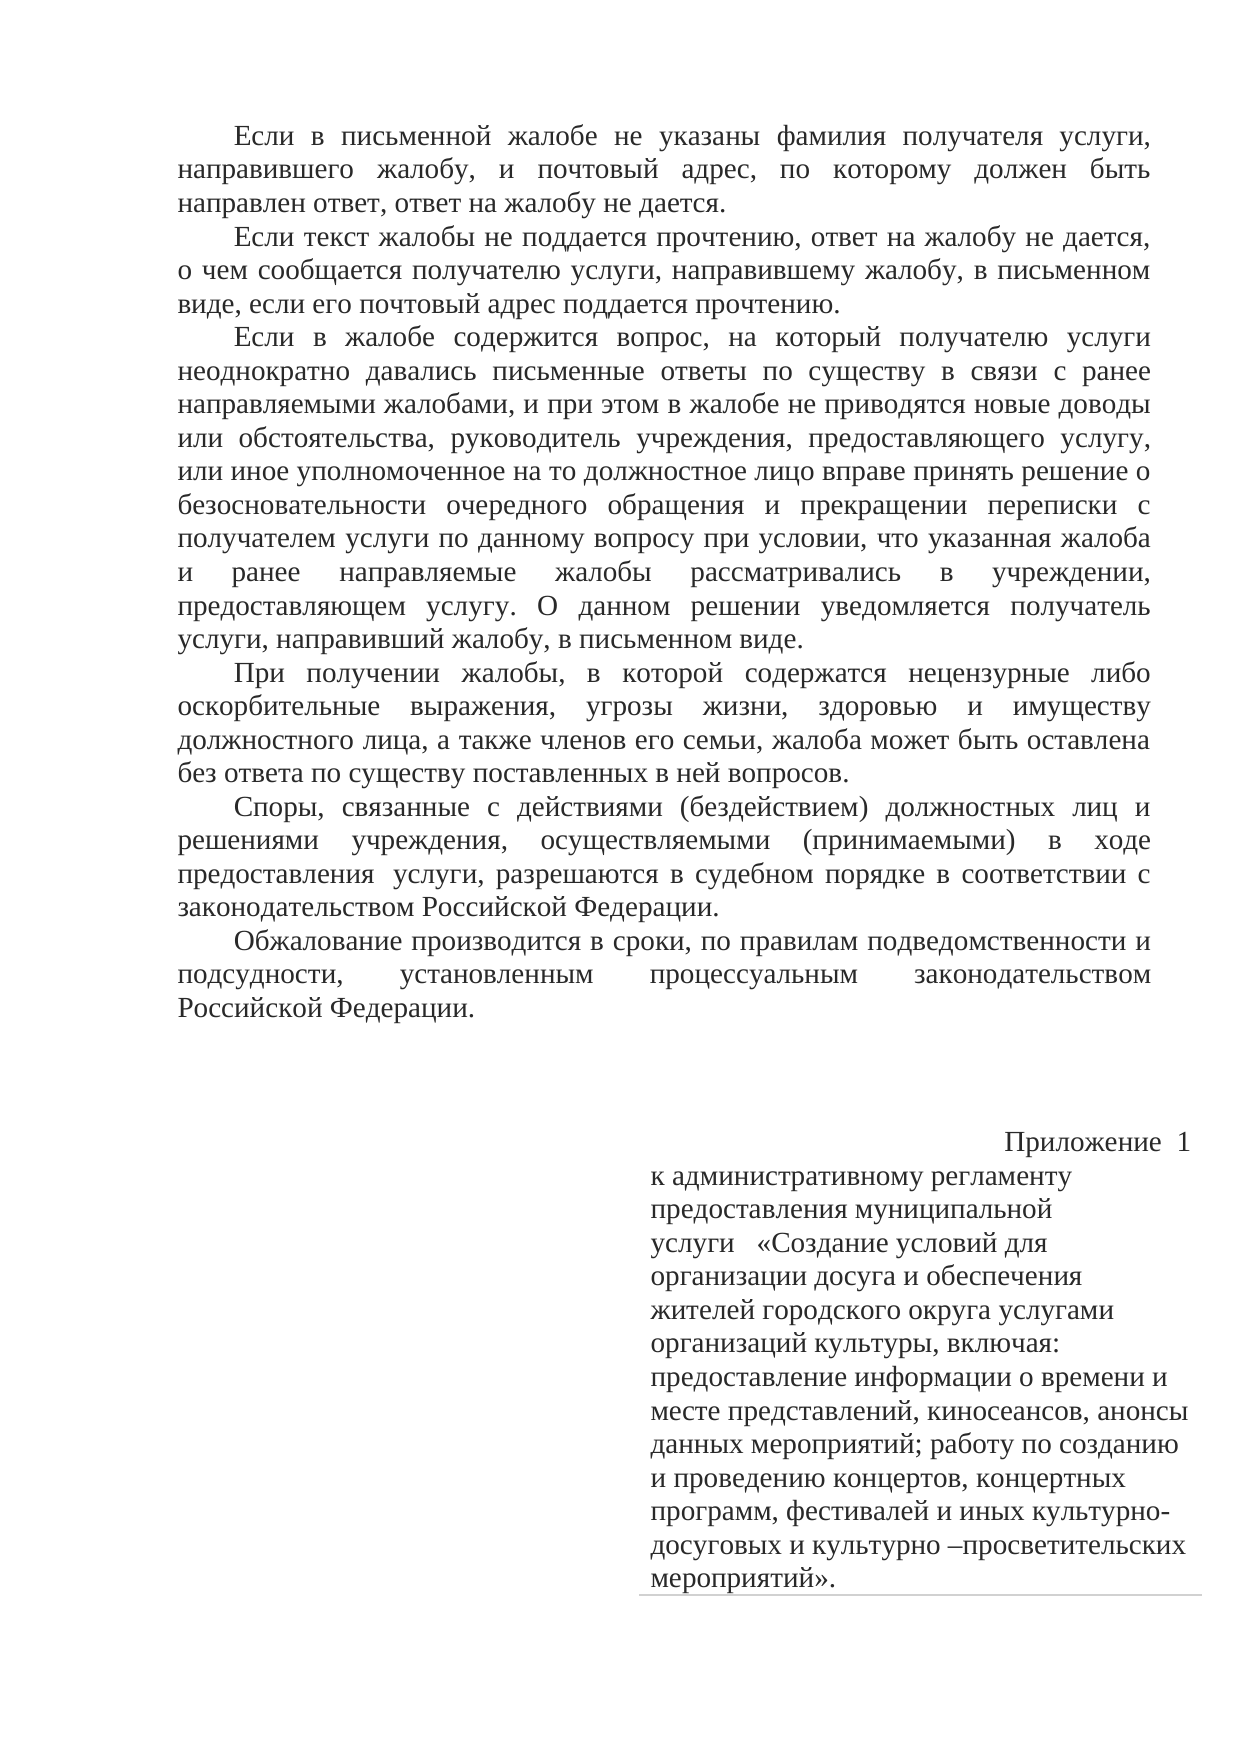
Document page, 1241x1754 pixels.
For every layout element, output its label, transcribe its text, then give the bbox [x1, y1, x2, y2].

text Если текст жалобы не поддается прочтению, ответ на жалобу не дается, о чем сообщается получателю услуги, направившему жалобу, в письменном виде, если его почтовый адрес поддается прочтению. [177, 219, 1152, 319]
text При получении жалобы, в которой содержатся нецензурные либо оскорбительные выражения, угрозы жизни, здоровью и имуществу должностного лица, а также членов его семьи, жалоба может быть оставлена без ответа по существу поставленных в ней вопросов. [177, 655, 1152, 789]
text Обжалование производится в сроки, по правилам подведомственности и подсудности, установленным процессуальным законодательством Российской Федерации. [177, 923, 1152, 1024]
text Если в жалобе содержится вопрос, на который получателю услуги неоднократно давались письменные ответы по существу в связи с ранее направляемыми жалобами, и при этом в жалобе не приводятся новые доводы или обстоятельства, руководитель учреждения, предоставляющего услугу, или иное уполномоченное на то должностное лицо вправе принять решение о безосновательности очередного обращения и прекращении переписки с получателем услуги по данному вопросу при условии, что указанная жалоба и ранее направляемые жалобы рассматривались в учреждении, предоставляющем услугу. О данном решении уведомляется получатель услуги, направивший жалобу, в письменном виде. [177, 319, 1152, 655]
table_header Приложение 1 к административному регламенту предоставления муниципальной услуги «Создание условий для организации досуга и обеспечения жителей городского округа услугами организаций культуры, включая: предоставление информации о времени и месте представлений, киносеансов, анонсы данных мероприятий; работу по созданию и проведению концертов, концертных программ, фестивалей и иных культурно-досуговых и культурно –просветительских мероприятий». [639, 1124, 1202, 1594]
text Если в письменной жалобе не указаны фамилия получателя услуги, направившего жалобу, и почтовый адрес, по которому должен быть направлен ответ, ответ на жалобу не дается. [177, 118, 1152, 219]
text Споры, связанные с действиями (бездействием) должностных лиц и решениями учреждения, осуществляемыми (принимаемыми) в ходе предоставления услуги, разрешаются в судебном порядке в соответствии с законодательством Российской Федерации. [177, 789, 1152, 923]
